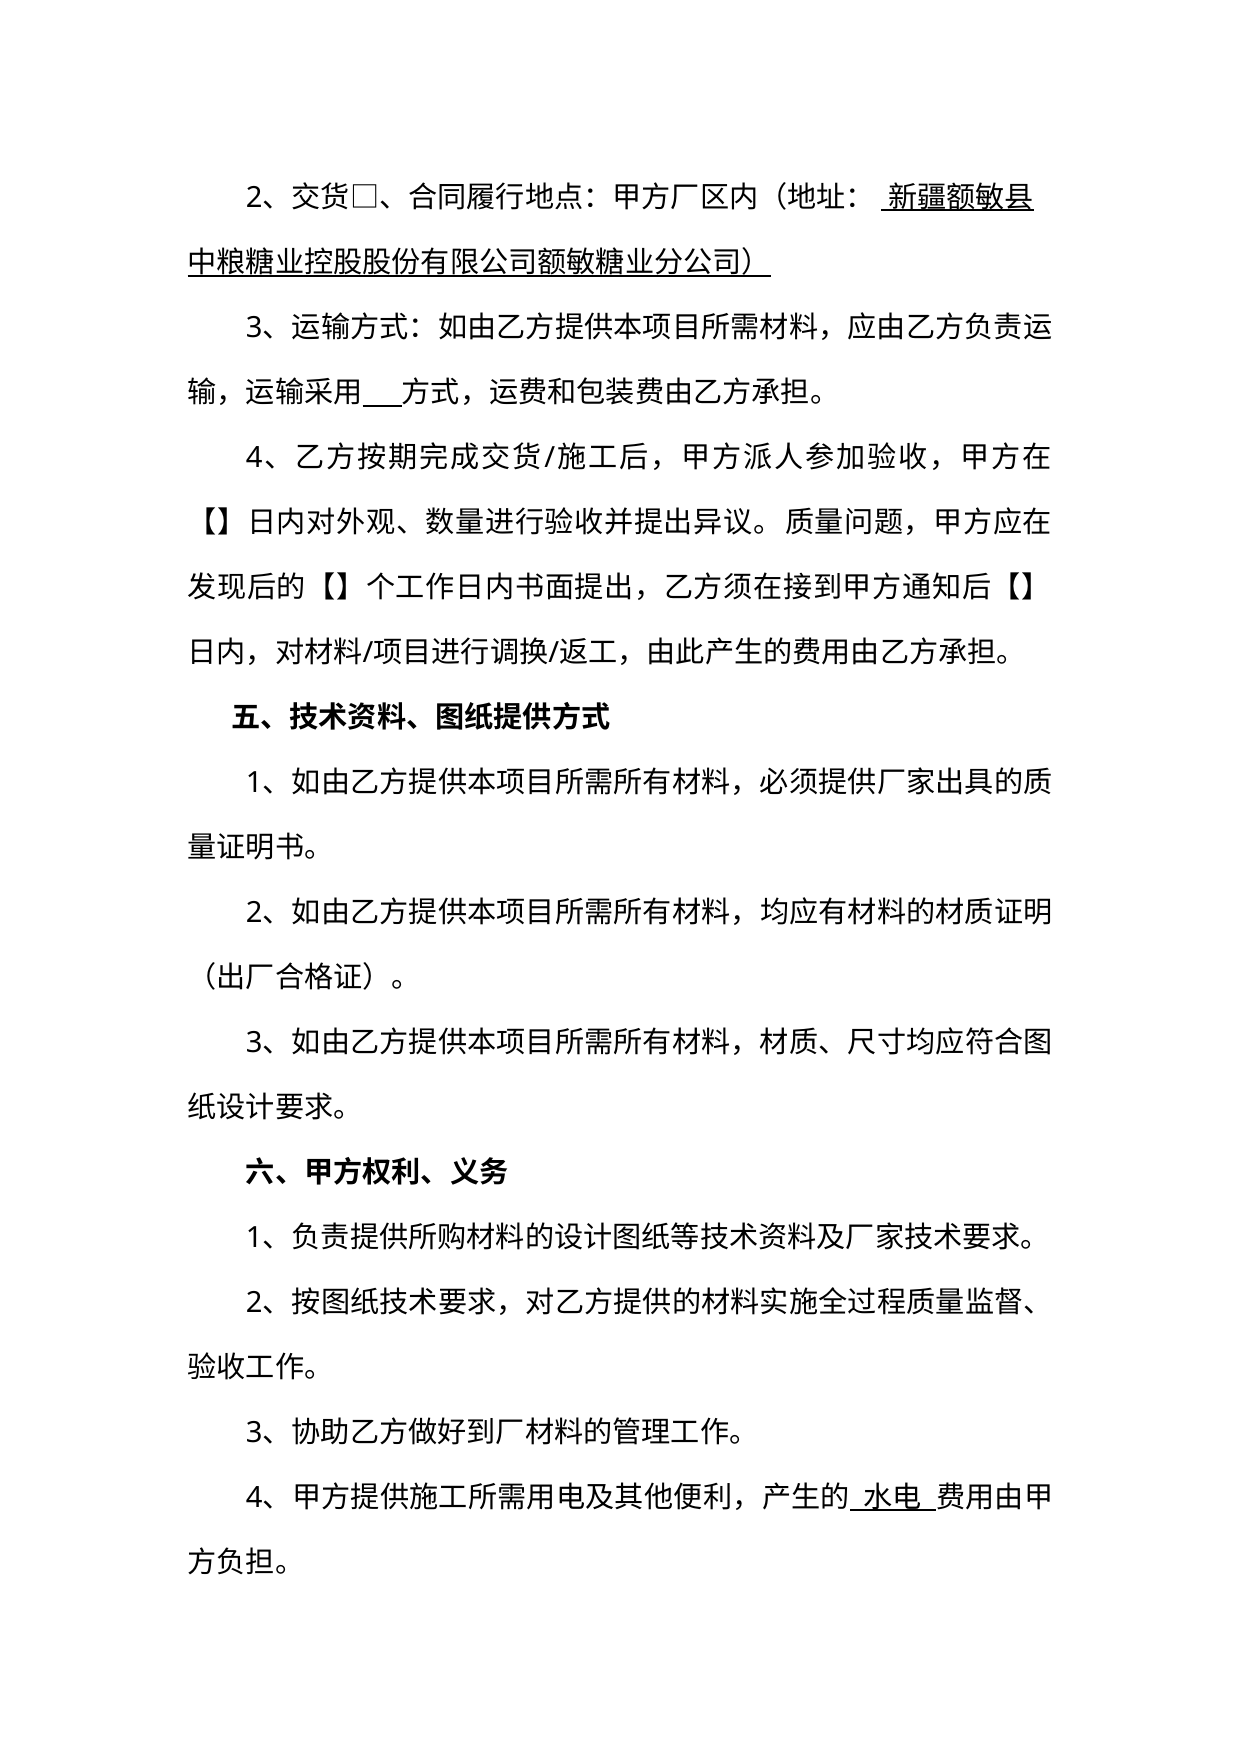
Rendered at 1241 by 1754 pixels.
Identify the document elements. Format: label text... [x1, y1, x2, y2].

text 4、甲方提供施工所需用电及其他便利，产生的 水电 费用由甲方负担。 [187, 1462, 1053, 1592]
text 3、协助乙方做好到厂材料的管理工作。 [187, 1397, 1053, 1462]
text 2、交货□、合同履行地点：甲方厂区内（地址： 新疆额敏县中粮糖业控股股份有限公司额敏糖业分公司） [187, 162, 1053, 292]
list 甲方权利、义务 [187, 1137, 1053, 1202]
list 技术资料、图纸提供方式 [187, 682, 1053, 747]
text 1、如由乙方提供本项目所需所有材料，必须提供厂家出具的质量证明书。 [187, 747, 1053, 877]
text 3、如由乙方提供本项目所需所有材料，材质、尺寸均应符合图纸设计要求。 [187, 1007, 1053, 1137]
text 2、如由乙方提供本项目所需所有材料，均应有材料的材质证明（出厂合格证）。 [187, 877, 1053, 1007]
text 1、负责提供所购材料的设计图纸等技术资料及厂家技术要求。 [187, 1202, 1053, 1267]
text 3、运输方式：如由乙方提供本项目所需材料，应由乙方负责运输，运输采用 方式，运费和包装费由乙方承担。 [187, 292, 1053, 422]
text 2、按图纸技术要求，对乙方提供的材料实施全过程质量监督、验收工作。 [187, 1267, 1053, 1397]
text 4、乙方按期完成交货/施工后，甲方派人参加验收，甲方在【】日内对外观、数量进行验收并提出异议。质量问题，甲方应在发现后的【】个工作日内书面提出，乙方须在接到甲方通知后【】日内，对材料/项目进行调换/返工，由此产生的费用由乙方承担。 [187, 422, 1053, 682]
